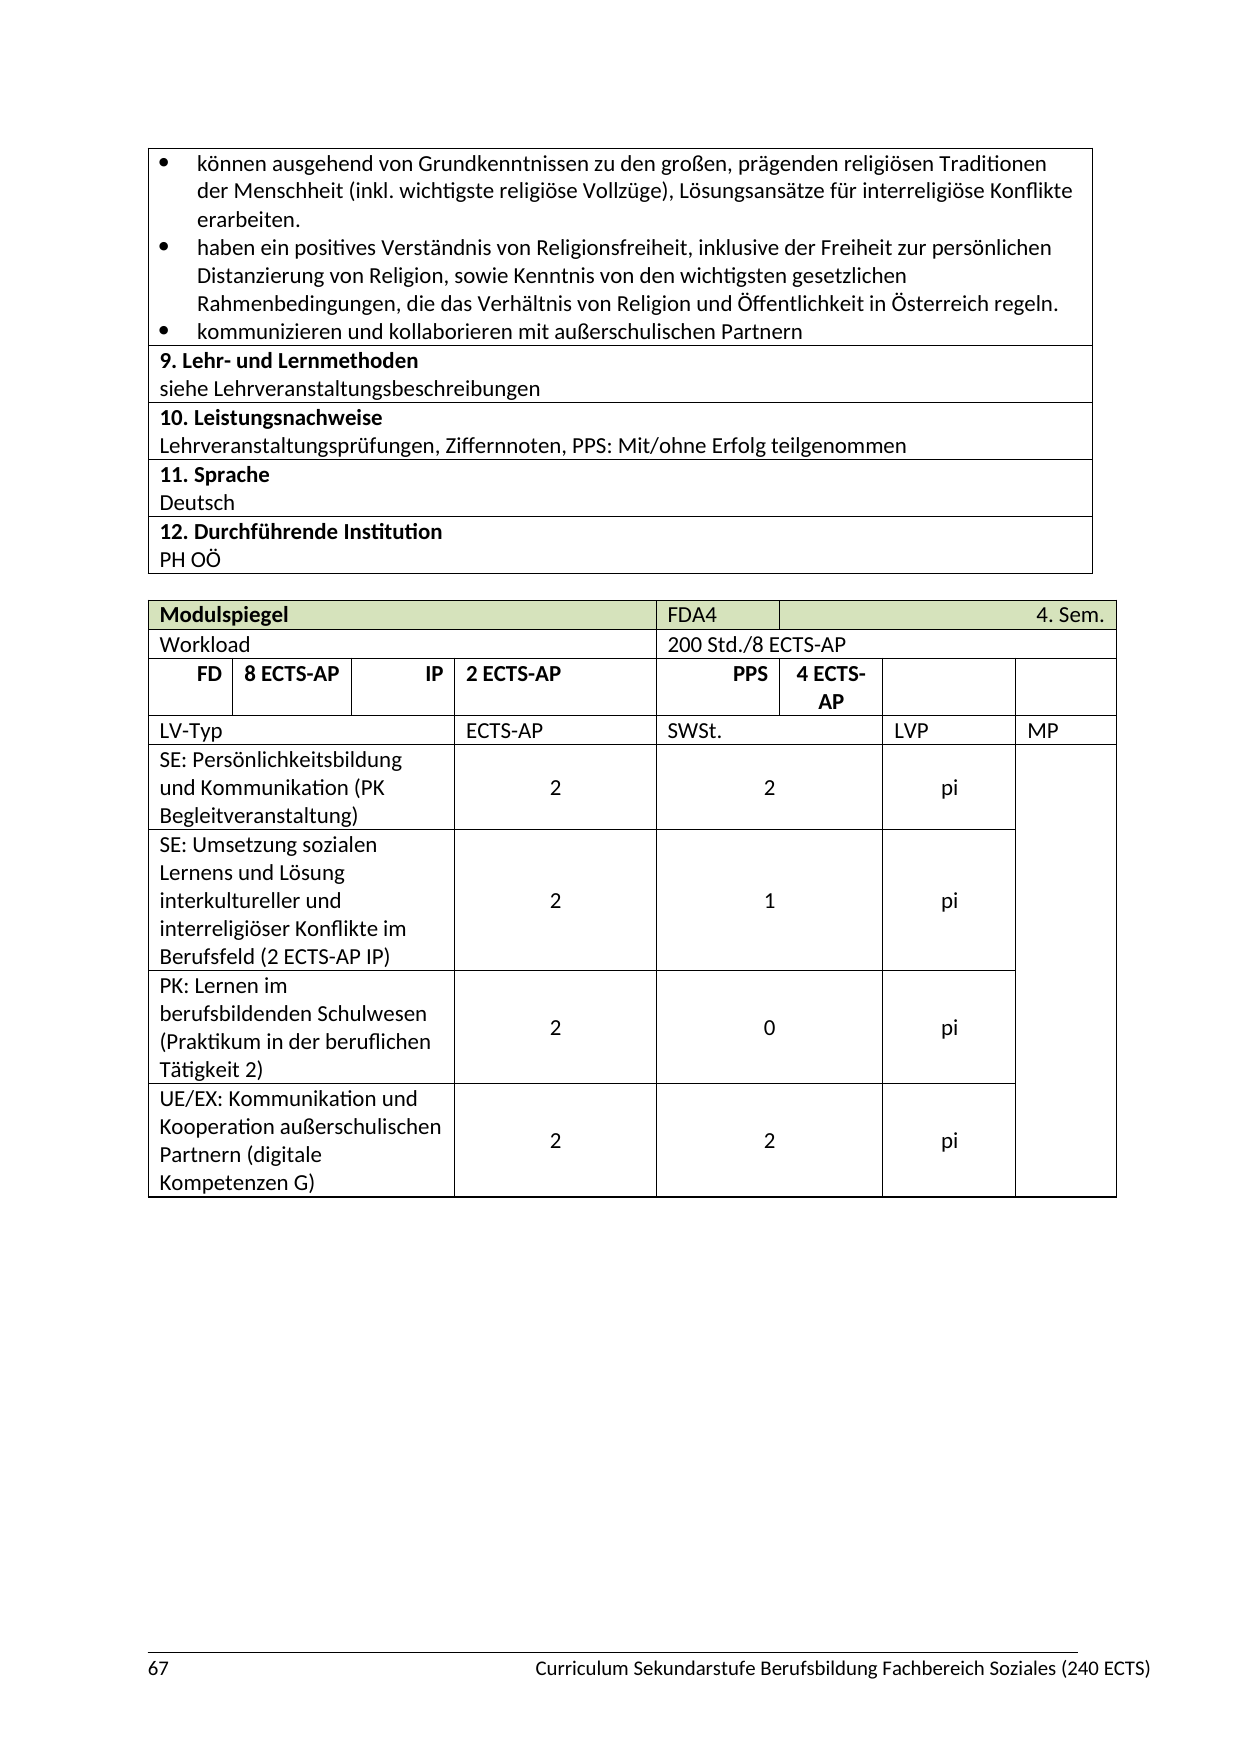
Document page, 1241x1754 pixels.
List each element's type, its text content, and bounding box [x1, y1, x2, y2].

table_header 4. Sem. [780, 601, 1116, 629]
table_cell UE/EX: Kommunikation und Kooperation außerschulischen Partnern (digitale Kompetenzen G) [149, 1084, 454, 1196]
table_cell 2 [455, 830, 656, 970]
table_cell Workload [149, 630, 656, 658]
table_cell 2 [657, 745, 882, 829]
table_cell 2 [455, 1084, 656, 1196]
table_cell PPS [657, 659, 779, 715]
table_cell ECTS-AP [455, 716, 656, 744]
table_cell [1016, 659, 1116, 715]
table_cell [1016, 745, 1116, 1196]
table_cell 10. Leistungsnachweise Lehrveranstaltungsprüfungen, Ziffernnoten, PPS: Mit/ohne Erfolg teilgenommen [149, 403, 1092, 459]
table_cell [883, 659, 1015, 715]
table_cell pi [883, 745, 1015, 829]
table_cell 2 ECTS-AP [455, 659, 656, 715]
table_cell 200 Std./8 ECTS-AP [657, 630, 1116, 658]
table_cell 9. Lehr- und Lernmethoden siehe Lehrveranstaltungsbeschreibungen [149, 346, 1092, 402]
table_cell SE: Umsetzung sozialen Lernens und Lösung interkultureller und interreligiöser Konflikte im Berufsfeld (2 ECTS-AP IP) [149, 830, 454, 970]
table_cell LV-Typ [149, 716, 454, 744]
table_cell SE: Persönlichkeitsbildung und Kommunikation (PK Begleitveranstaltung) [149, 745, 454, 829]
table_cell LVP [883, 716, 1015, 744]
table_cell SWSt. [657, 716, 882, 744]
table_cell 0 [657, 971, 882, 1083]
table_cell 1 [657, 830, 882, 970]
table_cell 8 ECTS-AP [233, 659, 351, 715]
table_cell pi [883, 1084, 1015, 1196]
table_cell 4 ECTS-AP [780, 659, 882, 715]
table_header Modulspiegel [149, 601, 656, 629]
table_cell pi [883, 971, 1015, 1083]
table_cell 2 [455, 971, 656, 1083]
table_cell PK: Lernen im berufsbildenden Schulwesen (Praktikum in der beruflichen Tätigkeit 2) [149, 971, 454, 1083]
table_cell IP [352, 659, 454, 715]
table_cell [149, 149, 1092, 345]
table_cell 11. Sprache Deutsch [149, 460, 1092, 516]
table_cell pi [883, 830, 1015, 970]
table_cell 2 [455, 745, 656, 829]
table_cell 12. Durchführende Institution PH OÖ [149, 517, 1092, 573]
table_cell MP [1016, 716, 1116, 744]
table_cell FD [149, 659, 232, 715]
table_cell 2 [657, 1084, 882, 1196]
table_header FDA4 [657, 601, 779, 629]
